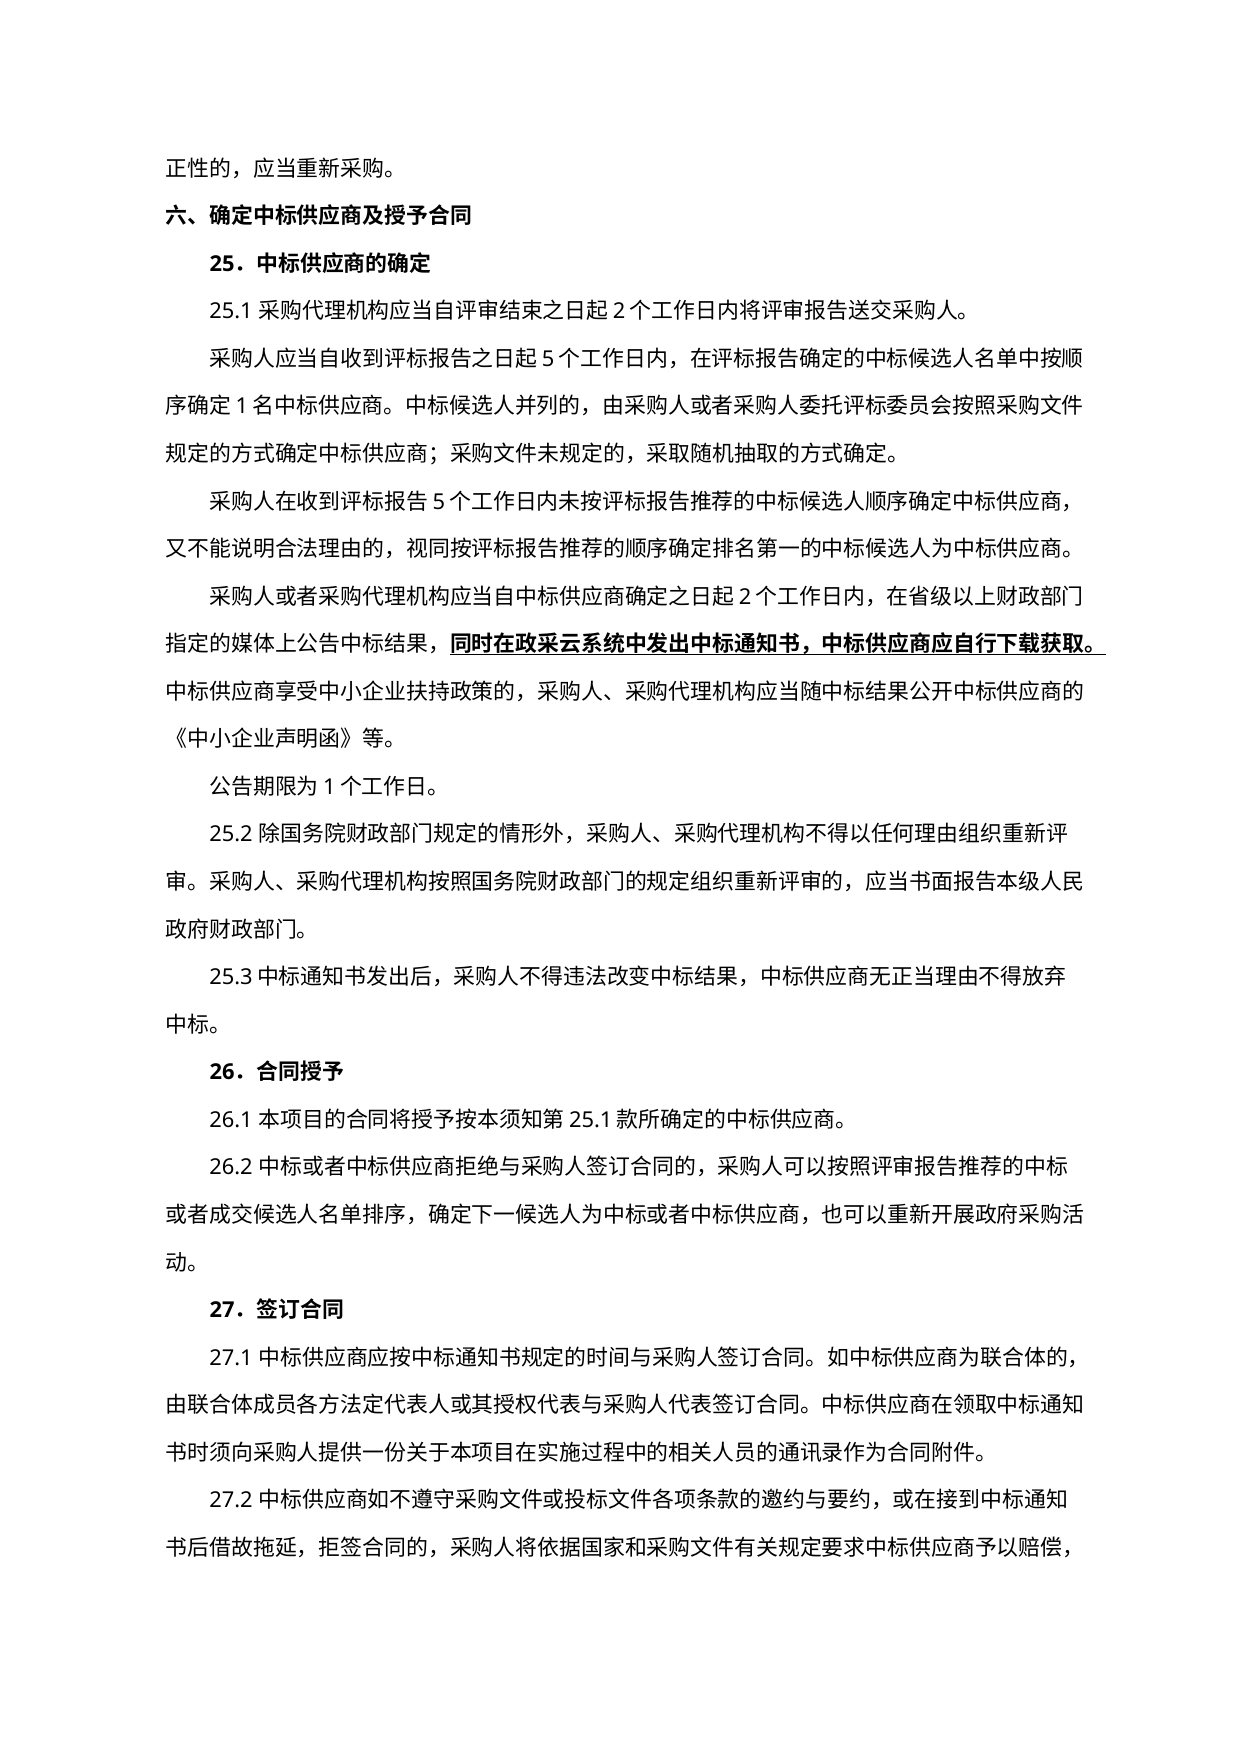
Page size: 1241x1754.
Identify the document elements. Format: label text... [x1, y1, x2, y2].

text 27．签订合同 [165, 1292, 1087, 1324]
text 25．中标供应商的确定 [165, 246, 1087, 277]
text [165, 151, 1087, 182]
text 26.2 中标或者中标供应商拒绝与采购人签订合同的，采购人可以按照评审报告推荐的中标或者成交候选人名单排序，确定下一候选人为中标或者中标供应商，也可以重新开展政府采购活动。 [165, 1149, 1087, 1276]
text 26.1 本项目的合同将授予按本须知第25.1款所确定的中标供应商。 [165, 1102, 1087, 1133]
text 27.1 中标供应商应按中标通知书规定的时间与采购人签订合同。如中标供应商为联合体的，由联合体成员各方法定代表人或其授权代表与采购人代表签订合同。中标供应商在领取中标通知书时须向采购人提供一份关于本项目在实施过程中的相关人员的通讯录作为合同附件。 [165, 1339, 1087, 1466]
text 25.3中标通知书发出后，采购人不得违法改变中标结果，中标供应商无正当理由不得放弃中标。 [165, 959, 1087, 1038]
text 25.2 除国务院财政部门规定的情形外，采购人、采购代理机构不得以任何理由组织重新评审。采购人、采购代理机构按照国务院财政部门的规定组织重新评审的，应当书面报告本级人民政府财政部门。 [165, 816, 1087, 943]
text 25.1 采购代理机构应当自评审结束之日起2个工作日内将评审报告送交采购人。 [165, 293, 1087, 325]
text 公告期限为1个工作日。 [165, 769, 1087, 801]
text 采购人在收到评标报告5个工作日内未按评标报告推荐的中标候选人顺序确定中标供应商，又不能说明合法理由的，视同按评标报告推荐的顺序确定排名第一的中标候选人为中标供应商。 [165, 484, 1087, 563]
text 采购人应当自收到评标报告之日起5个工作日内，在评标报告确定的中标候选人名单中按顺序确定1名中标供应商。中标候选人并列的，由采购人或者采购人委托评标委员会按照采购文件规定的方式确定中标供应商；采购文件未规定的，采取随机抽取的方式确定。 [165, 341, 1087, 468]
text 26．合同授予 [165, 1054, 1087, 1086]
text 采购人或者采购代理机构应当自中标供应商确定之日起2个工作日内，在省级以上财政部门指定的媒体上公告中标结果，同时在政采云系统中发出中标通知书，中标供应商应自行下载获取。中标供应商享受中小企业扶持政策的，采购人、采购代理机构应当随中标结果公开中标供应商的《中小企业声明函》等。 [165, 579, 1087, 753]
subtitle 六、确定中标供应商及授予合同 [165, 198, 1087, 230]
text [165, 1482, 1087, 1561]
